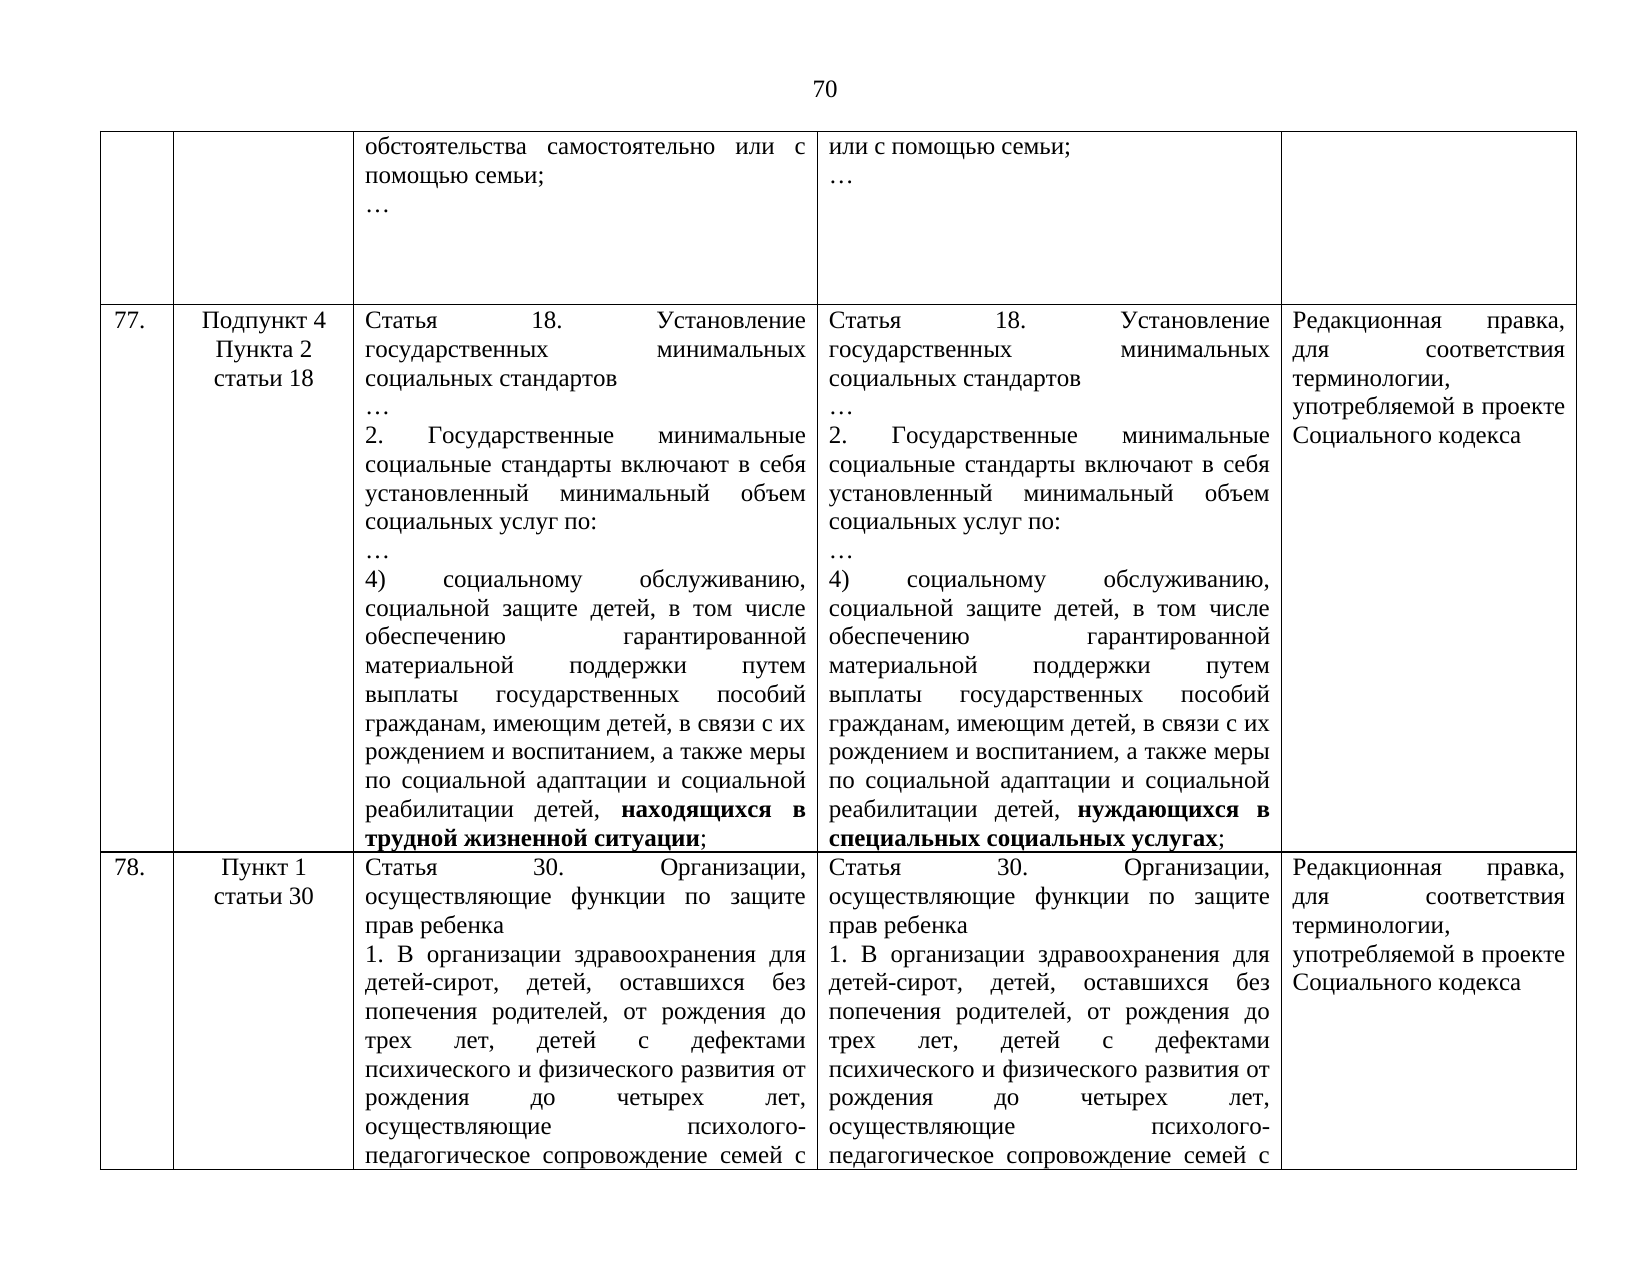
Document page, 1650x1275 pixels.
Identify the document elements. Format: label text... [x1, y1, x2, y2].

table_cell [1282, 853, 1576, 1169]
table_cell 80 [101, 305, 173, 851]
table_cell Подпункт 4 Пункта 2 статьи 18 [174, 305, 353, 851]
table_cell Статья 18. Установление государственных минимальных социальных стандартов … 2. Государственные минимальные социальные стандарты включают в себя установленный минимальный объем социальных услуг по: … 4) социальному обслуживанию, социальной защите детей, в том числе обеспечению гарантированной материальной поддержки путем выплаты государственных пособий гражданам, имеющим детей, в связи с их рождением и воспитанием, а также меры по социальной адаптации и социальной реабилитации детей, нуждающихся в специальных социальных услугах; [818, 305, 1281, 851]
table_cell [354, 132, 817, 304]
table_cell Редакционная правка, для соответствия терминологии, употребляемой в проекте Социального кодекса [1282, 305, 1576, 851]
table_cell Статья 18. Установление государственных минимальных социальных стандартов … 2. Государственные минимальные социальные стандарты включают в себя установленный минимальный объем социальных услуг по: … 4) социальному обслуживанию, социальной защите детей, в том числе обеспечению гарантированной материальной поддержки путем выплаты государственных пособий гражданам, имеющим детей, в связи с их рождением и воспитанием, а также меры по социальной адаптации и социальной реабилитации детей, находящихся в трудной жизненной ситуации; [354, 305, 817, 851]
table_cell 81 [101, 853, 173, 1169]
table_cell 79 [101, 132, 173, 304]
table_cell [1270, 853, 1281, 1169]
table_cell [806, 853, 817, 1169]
table_cell Пункт 1 статьи 30 [174, 853, 353, 1169]
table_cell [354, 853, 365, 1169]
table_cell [1282, 132, 1576, 304]
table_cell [174, 132, 353, 304]
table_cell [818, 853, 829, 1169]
